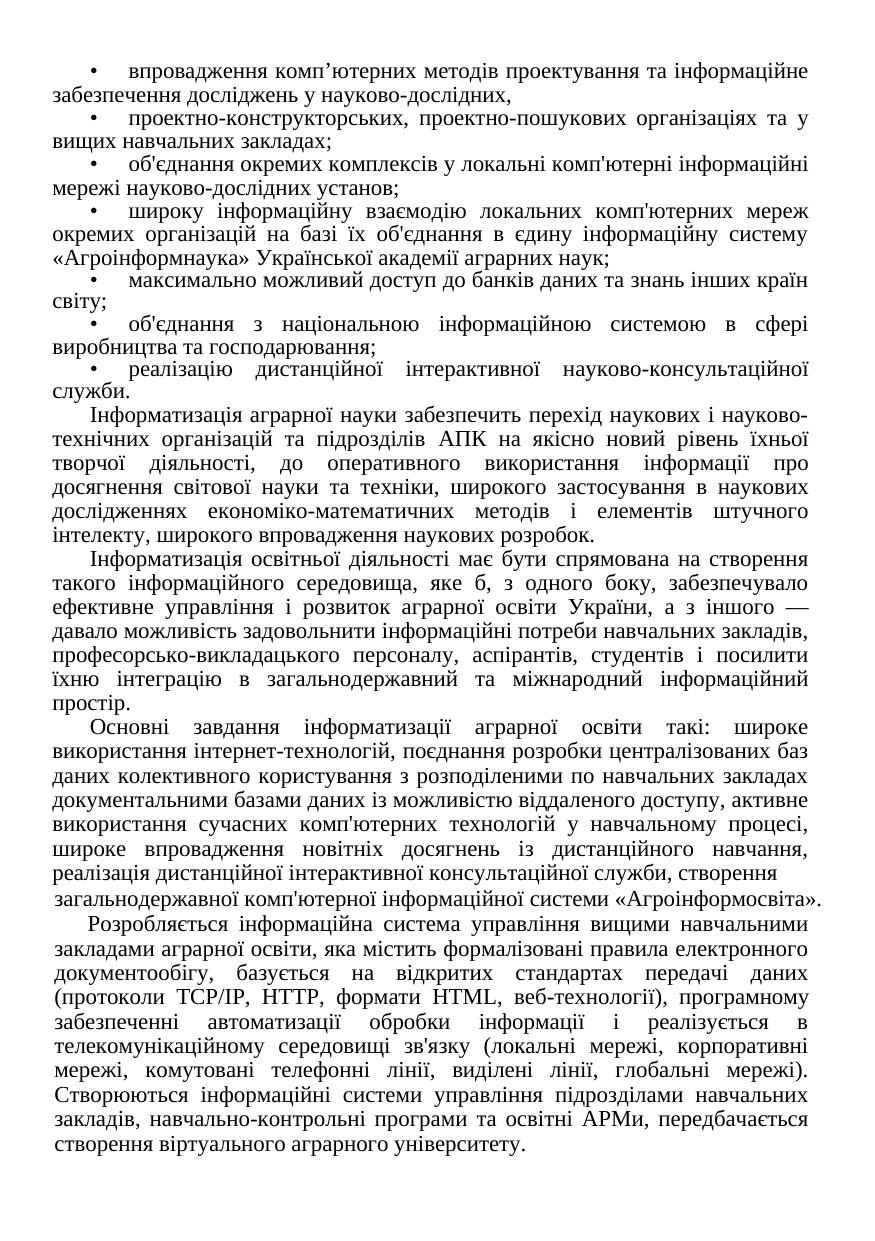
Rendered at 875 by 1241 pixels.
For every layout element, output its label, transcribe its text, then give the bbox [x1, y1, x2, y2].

list проектно-конструкторських, проектно-пошукових організаціях та у вищих навчальних закладах; [52, 107, 809, 153]
list реалізацію дистанційної інтерактивної науково-консультаційної служби. [52, 359, 809, 403]
list максимально можливий доступ до банків даних та знань інших країн світу; [52, 270, 809, 313]
list об'єднання з національною інформаційною системою в сфері виробництва та господарювання; [52, 313, 809, 359]
text загальнодержавної комп'ютерної інформаційної системи «Агроінформосвіта». [54, 885, 837, 912]
text Основні завдання інформатизації аграрної освіти такі: широке використання інтернет-технологій, поєднання розробки централізованих баз даних колективного користування з розподіленими по навчальних закладах документальними базами даних із можливістю віддаленого доступу, активне використання сучасних комп'ютерних технологій у навчальному процесі, широке впровадження новітніх досягнень із дистанційного навчання, реалізація дистанційної інтерактивної консультаційної служби, створення [52, 715, 809, 885]
text Інформатизація аграрної науки забезпечить перехід наукових і науково-технічних організацій та підрозділів АПК на якісно новий рівень їхньої творчої діяльності, до оперативного використання інформації про досягнення світової науки та техніки, широкого застосування в наукових дослідженнях економіко-математичних методів і елементів штучного інтелекту, широкого впровадження наукових розробок. [52, 403, 809, 547]
list об'єднання окремих комплексів у локальні комп'ютерні інформаційні мережі науково-дослідних установ; [52, 153, 809, 200]
list широку інформаційну взаємодію локальних комп'ютерних мереж окремих організацій на базі їх об'єднання в єдину інформаційну систему «Агроінформнаука» Української академії аграрних наук; [52, 200, 809, 270]
text Інформатизація освітньої діяльності має бути спрямована на створення такого інформаційного середовища, яке б, з одного боку, забезпечувало ефективне управління і розвиток аграрної освіти України, а з іншого — давало можливість задовольнити інформаційні потреби навчальних закладів, професорсько-викладацького персоналу, аспірантів, студентів і посилити їхню інтеграцію в загальнодержавний та міжнародний інформаційний простір. [52, 547, 809, 715]
list впровадження комп’ютерних методів проектування та інформаційне забезпечення досліджень у науково-дослідних, [52, 59, 809, 107]
text Розробляється інформаційна система управління вищими навчальними закладами аграрної освіти, яка містить формалізовані правила електронного документообігу, базується на відкритих стандартах передачі даних (протоколи TCP/IP, HTTP, формати HTML, веб-технології), програмному забезпеченні автоматизації обробки інформації і реалізується в телекомунікаційному середовищі зв'язку (локальні мережі, корпоративні мережі, комутовані телефонні лінії, виділені лінії, глобальні мережі). Створюються інформаційні системи управління підрозділами навчальних закладів, навчально-контрольні програми та освітні АРМи, передбачається створення віртуального аграрного університету. [54, 912, 809, 1156]
